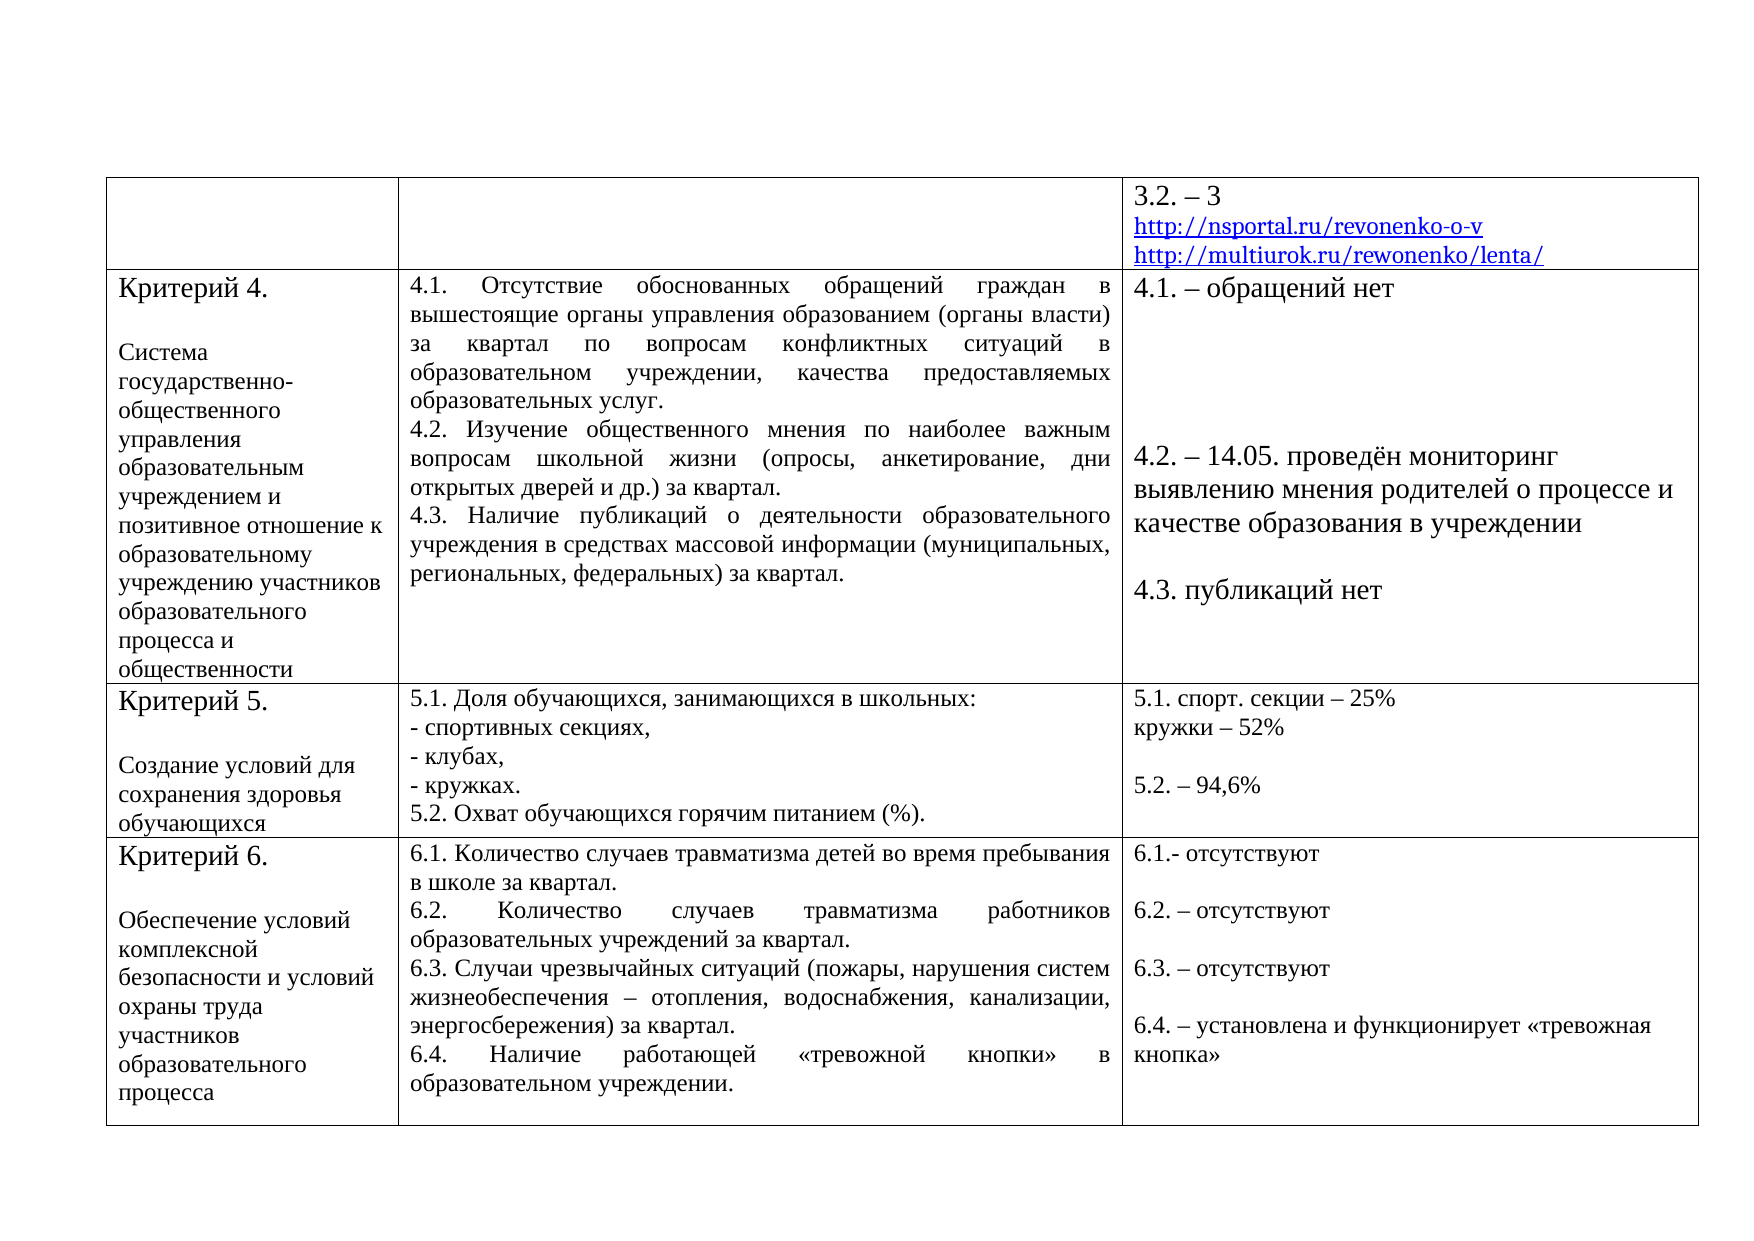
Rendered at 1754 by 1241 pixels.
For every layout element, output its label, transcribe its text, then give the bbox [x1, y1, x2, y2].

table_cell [399, 178, 1122, 269]
table_cell 6.1. Количество случаев травматизма детей во время пребывания в школе за квартал. 6.2. Количество случаев травматизма работников образовательных учреждений за квартал. 6.3. Случаи чрезвычайных ситуаций (пожары, нарушения систем жизнеобеспечения – отопления, водоснабжения, канализации, энергосбережения) за квартал. 6.4. Наличие работающей «тревожной кнопки» в образовательном учреждении. [399, 838, 1122, 1125]
table_cell Критерий 5. Создание условий для сохранения здоровья обучающихся [107, 684, 398, 837]
table_cell Критерий 6. Обеспечение условий комплексной безопасности и условий охраны труда участников образовательного процесса [107, 838, 398, 1125]
table_cell 5.1. спорт. секции – 25% кружки – 52% 5.2. – 94,6% [1123, 684, 1698, 837]
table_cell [1123, 178, 1698, 269]
table_cell Критерий 4. Система государственно-общественного управления образовательным учреждением и позитивное отношение к образовательному учреждению участников образовательного процесса и общественности [107, 270, 398, 682]
table_cell 4.1. Отсутствие обоснованных обращений граждан в вышестоящие органы управления образованием (органы власти) за квартал по вопросам конфликтных ситуаций в образовательном учреждении, качества предоставляемых образовательных услуг. 4.2. Изучение общественного мнения по наиболее важным вопросам школьной жизни (опросы, анкетирование, дни открытых дверей и др.) за квартал. 4.3. Наличие публикаций о деятельности образовательного учреждения в средствах массовой информации (муниципальных, региональных, федеральных) за квартал. [399, 270, 1122, 682]
table_cell 5.1. Доля обучающихся, занимающихся в школьных: - спортивных секциях, - клубах, - кружках. 5.2. Охват обучающихся горячим питанием (%). [399, 684, 1122, 837]
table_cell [107, 178, 398, 269]
table_cell 6.1.- отсутствуют 6.2. – отсутствуют 6.3. – отсутствуют 6.4. – установлена и функционирует «тревожная кнопка» [1123, 838, 1698, 1125]
table_cell 4.1. – обращений нет 4.2. – 14.05. проведён мониторинг выявлению мнения родителей о процессе и качестве образования в учреждении 4.3. публикаций нет [1123, 270, 1698, 682]
